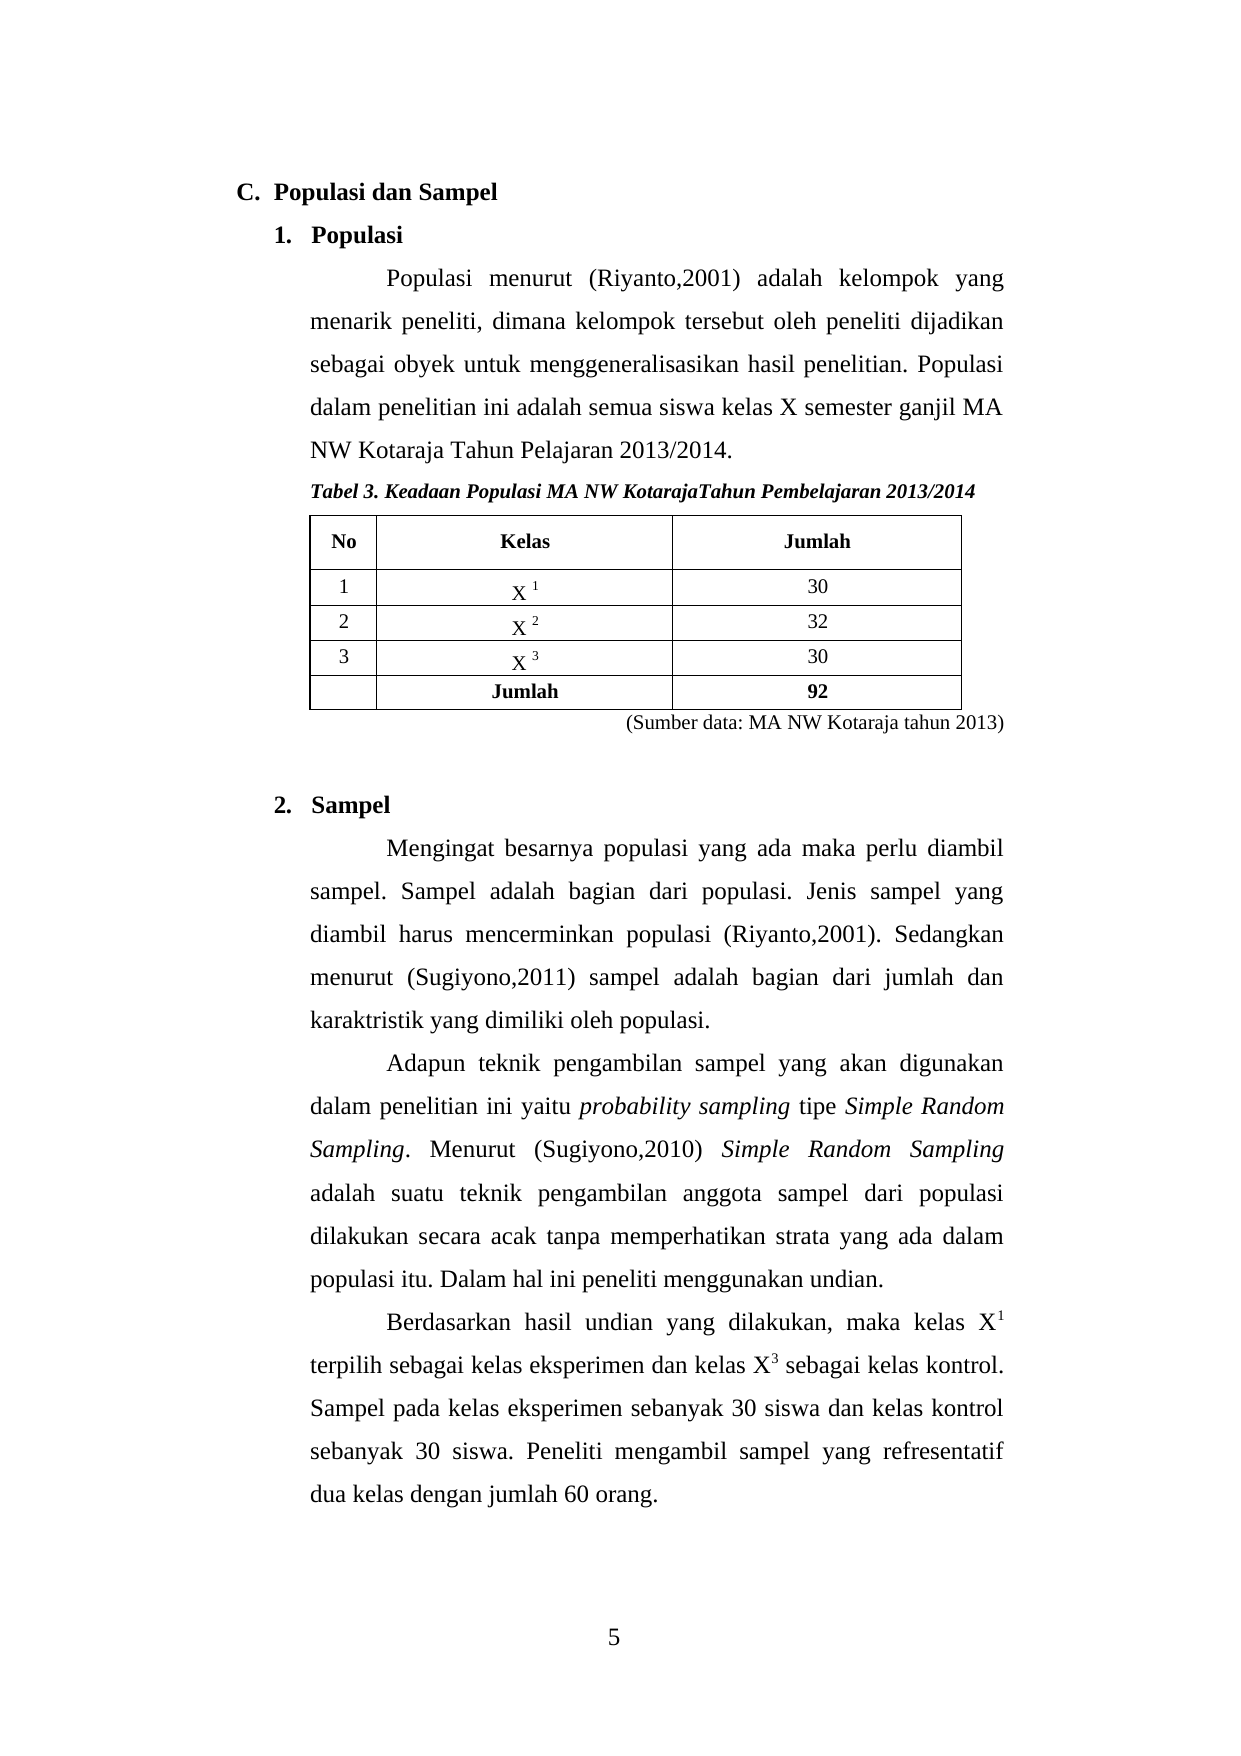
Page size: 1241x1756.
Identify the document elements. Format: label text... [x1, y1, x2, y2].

table_cell 30 [673, 641, 961, 674]
table_cell 92 [673, 676, 961, 709]
table_cell 1 [311, 570, 376, 604]
table_header No [311, 516, 376, 569]
text Adapun teknik pengambilan sampel yang akan digunakan dalam penelitian ini yaitu probability sampling tipe Simple Random Sampling. Menurut (Sugiyono,2010) Simple Random Sampling adalah suatu teknik pengambilan anggota sampel dari populasi dilakukan secara acak tanpa memperhatikan strata yang ada dalam populasi itu. Dalam hal ini peneliti menggunakan undian. [310, 1048, 1004, 1293]
table_cell [311, 676, 376, 709]
subtitle Sampel [274, 790, 1065, 819]
text Mengingat besarnya populasi yang ada maka perlu diambil sampel. Sampel adalah bagian dari populasi. Jenis sampel yang diambil harus mencerminkan populasi (Riyanto,2001). Sedangkan menurut (Sugiyono,2011) sampel adalah bagian dari jumlah dan karaktristik yang dimiliki oleh populasi. [310, 833, 1004, 1034]
subtitle Populasi dan Sampel [236, 177, 1065, 206]
table_header Kelas [377, 516, 672, 569]
text (Sumber data: MA NW Kotaraja tahun 2013) [626, 710, 1065, 734]
table_cell 3 [311, 641, 376, 674]
text Berdasarkan hasil undian yang dilakukan, maka kelas X1 terpilih sebagai kelas eksperimen dan kelas X3 sebagai kelas kontrol. Sampel pada kelas eksperimen sebanyak 30 siswa dan kelas kontrol sebanyak 30 siswa. Peneliti mengambil sampel yang refresentatif dua kelas dengan jumlah 60 orang. [310, 1307, 1004, 1508]
text Tabel 3. Keadaan Populasi MA NW KotarajaTahun Pembelajaran 2013/2014 [280, 479, 1006, 503]
table_cell X 1 [377, 570, 672, 604]
list Populasi [274, 220, 1065, 249]
table_header Jumlah [673, 516, 961, 569]
table_cell 32 [673, 606, 961, 639]
table_cell X 3 [377, 641, 672, 674]
table_cell 30 [673, 570, 961, 604]
table_cell X 2 [377, 606, 672, 639]
text Populasi menurut (Riyanto,2001) adalah kelompok yang menarik peneliti, dimana kelompok tersebut oleh peneliti dijadikan sebagai obyek untuk menggeneralisasikan hasil penelitian. Populasi dalam penelitian ini adalah semua siswa kelas X semester ganjil MA NW Kotaraja Tahun Pelajaran 2013/2014. [310, 263, 1004, 464]
table_cell Jumlah [377, 676, 672, 709]
table_cell 2 [311, 606, 376, 639]
